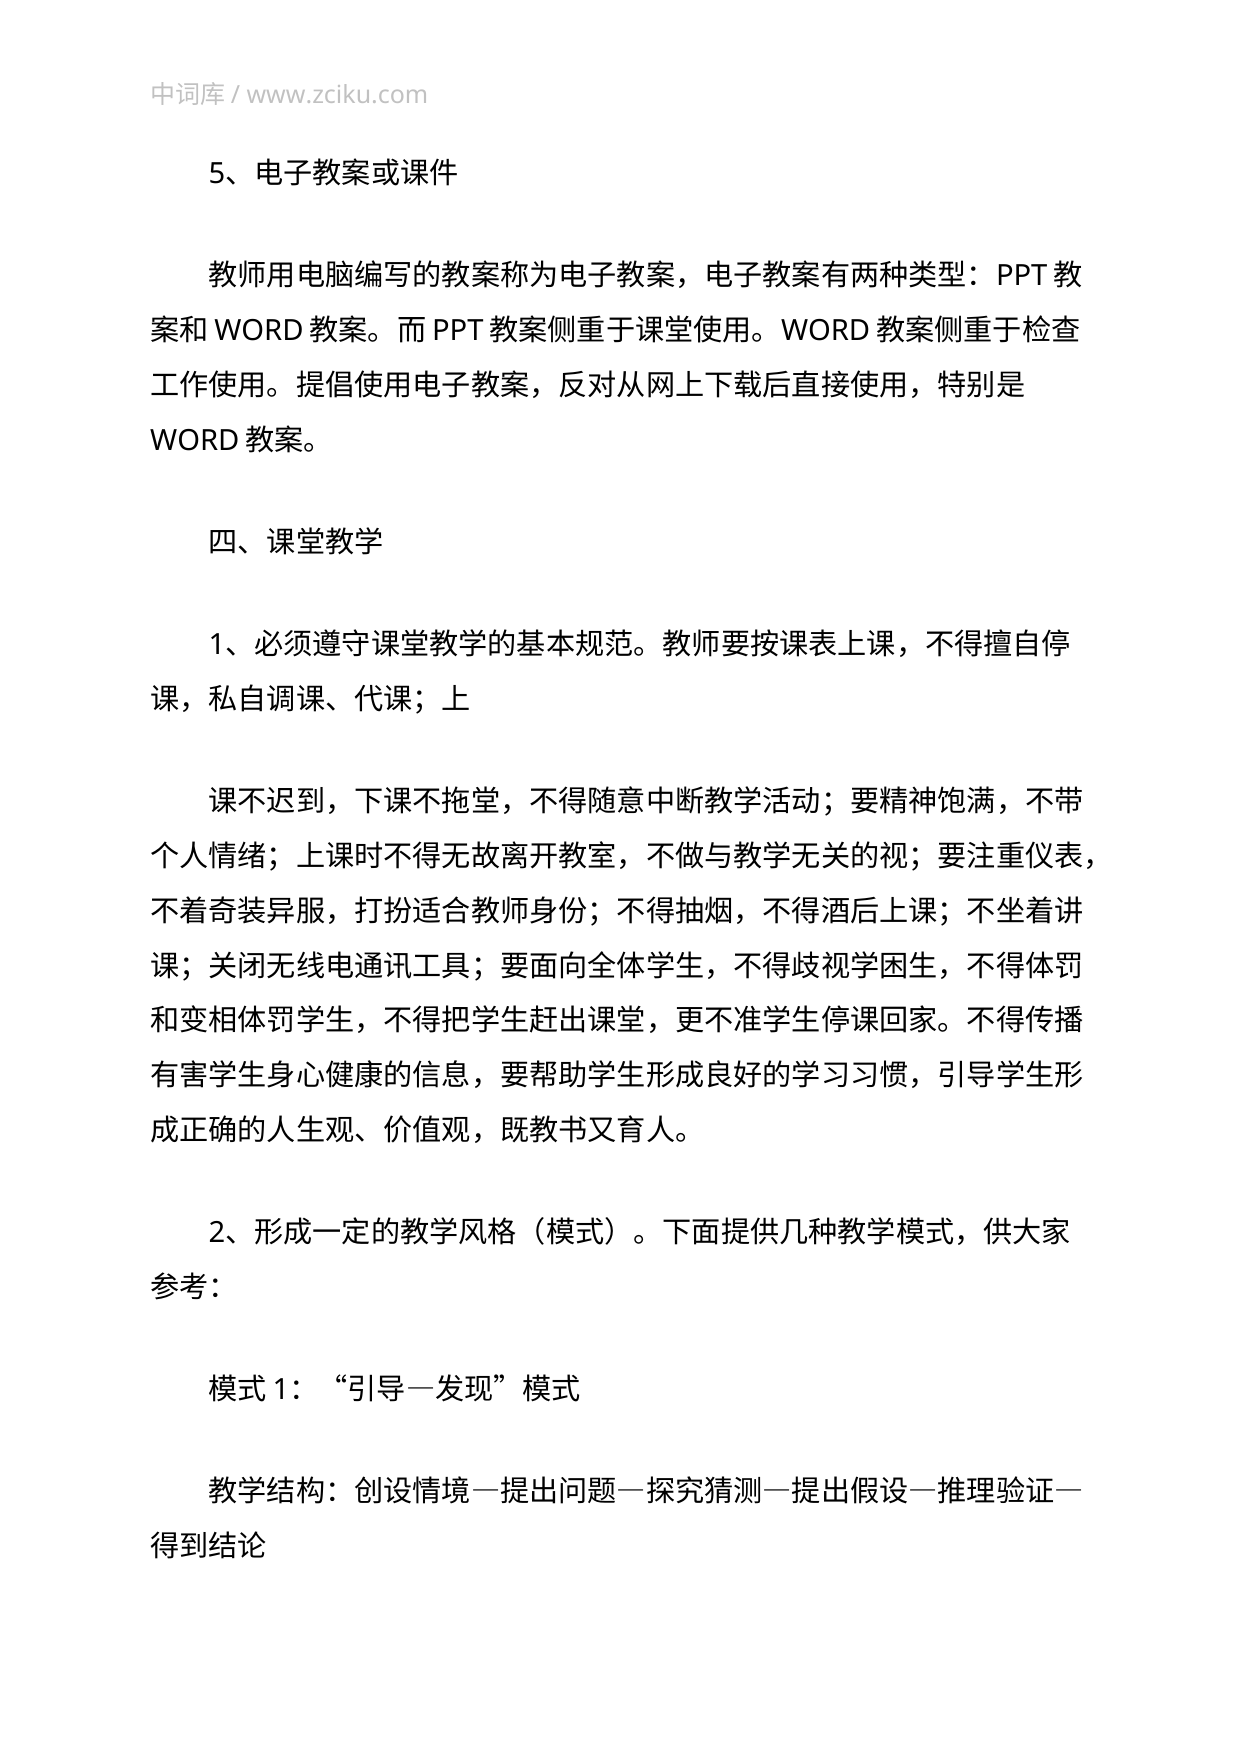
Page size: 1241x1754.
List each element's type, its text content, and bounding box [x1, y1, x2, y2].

text 模式1：“引导—发现”模式 [150, 1365, 1090, 1408]
text 5、电子教案或课件 [150, 150, 1090, 192]
text 四、课堂教学 [150, 519, 1090, 561]
text 教师用电脑编写的教案称为电子教案，电子教案有两种类型：PPT教案和WORD教案。而PPT教案侧重于课堂使用。WORD教案侧重于检查工作使用。提倡使用电子教案，反对从网上下载后直接使用，特别是WORD教案。 [150, 252, 1090, 459]
text 课不迟到，下课不拖堂，不得随意中断教学活动；要精神饱满，不带个人情绪；上课时不得无故离开教室，不做与教学无关的视；要注重仪表，不着奇装异服，打扮适合教师身份；不得抽烟，不得酒后上课；不坐着讲课；关闭无线电通讯工具；要面向全体学生，不得歧视学困生，不得体罚和变相体罚学生，不得把学生赶出课堂，更不准学生停课回家。不得传播有害学生身心健康的信息，要帮助学生形成良好的学习习惯，引导学生形成正确的人生观、价值观，既教书又育人。 [150, 777, 1090, 1149]
text 教学结构：创设情境—提出问题—探究猜测—提出假设—推理验证—得到结论 [150, 1467, 1090, 1564]
text 2、形成一定的教学风格（模式）。下面提供几种教学模式，供大家参考： [150, 1208, 1090, 1306]
text 1、必须遵守课堂教学的基本规范。教师要按课表上课，不得擅自停课，私自调课、代课；上 [150, 621, 1090, 718]
